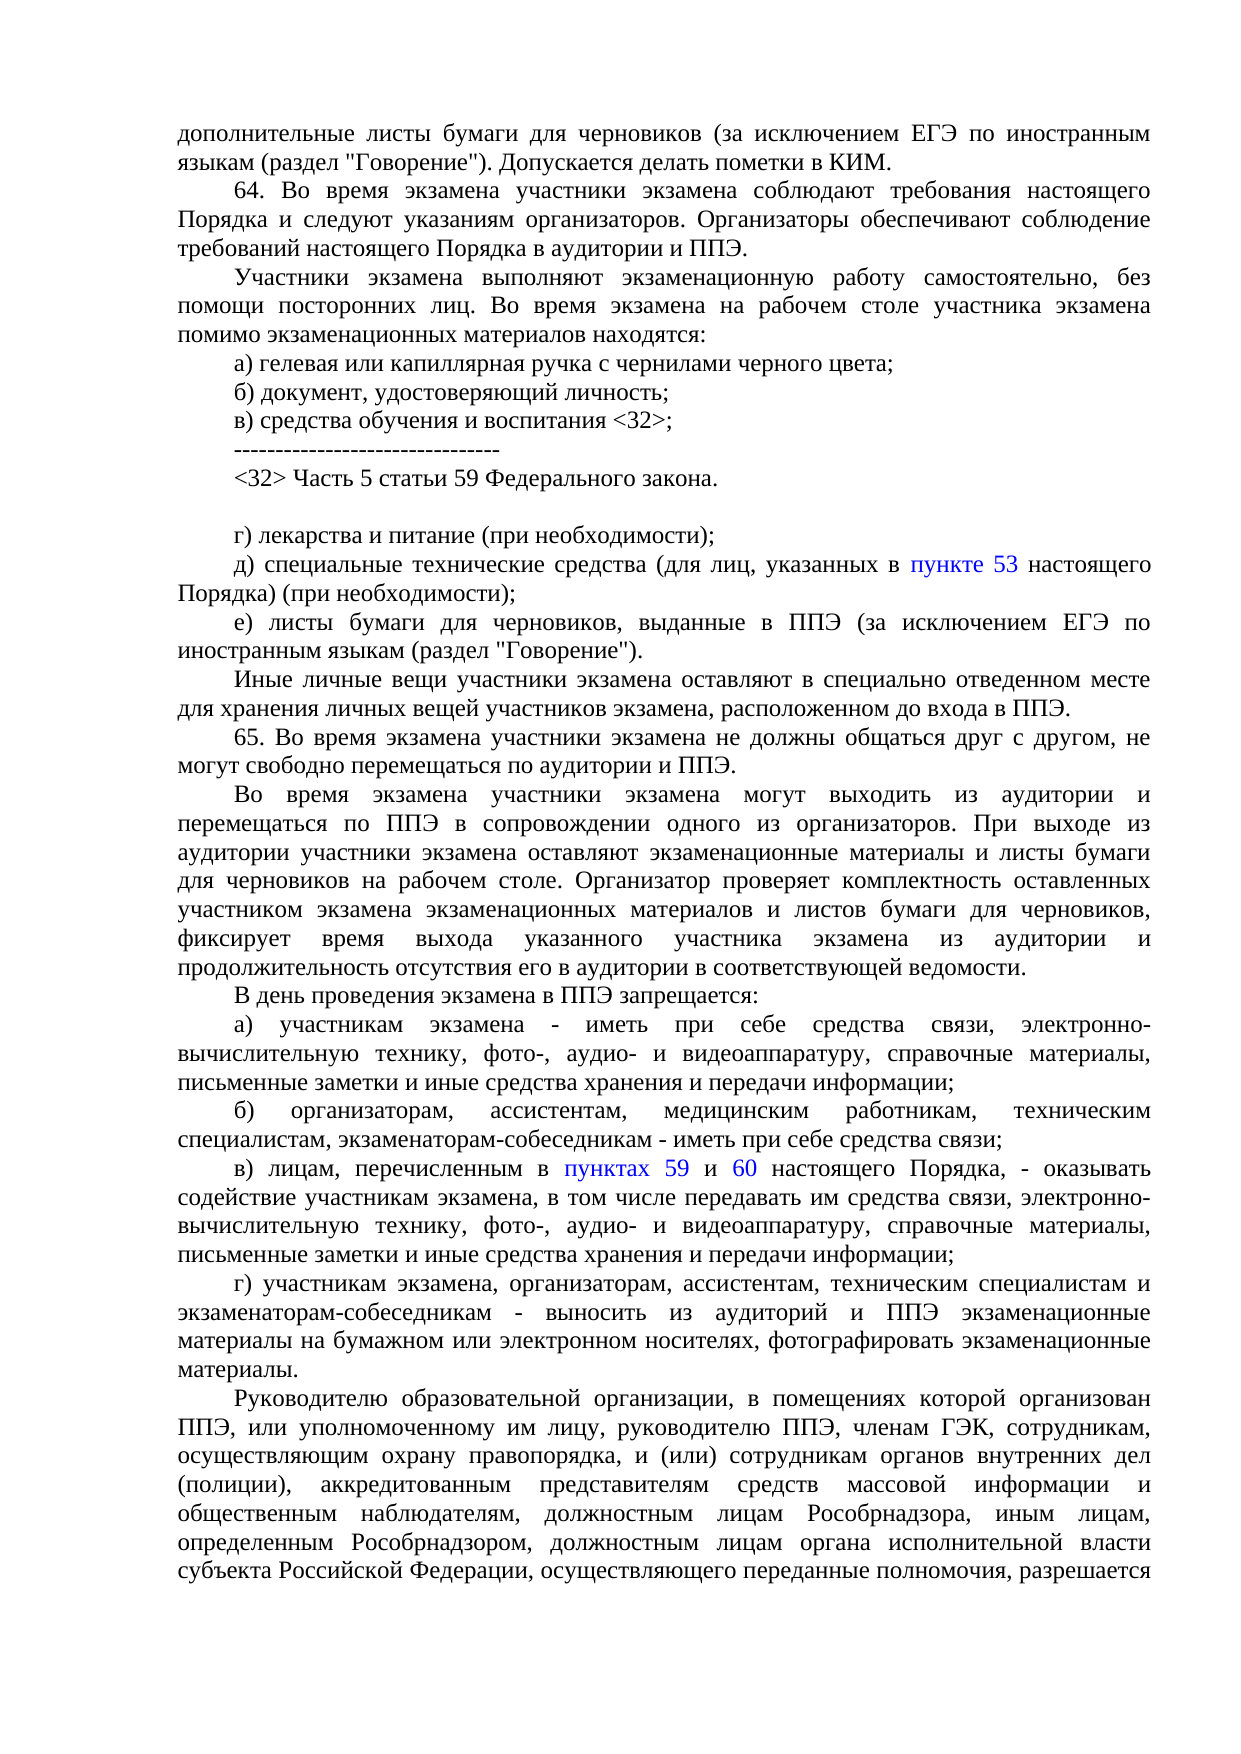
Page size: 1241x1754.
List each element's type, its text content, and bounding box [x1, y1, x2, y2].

text е) листы бумаги для черновиков, выданные в ППЭ (за исключением ЕГЭ по иностранным языкам (раздел "Говорение"). [177, 607, 1152, 664]
text а) гелевая или капиллярная ручка с чернилами черного цвета; [177, 348, 1152, 377]
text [177, 1383, 1152, 1584]
text в) средства обучения и воспитания <32>; [177, 406, 1152, 434]
text Иные личные вещи участники экзамена оставляют в специально отведенном месте для хранения личных вещей участников экзамена, расположенном до входа в ППЭ. [177, 664, 1152, 722]
text Во время экзамена участники экзамена могут выходить из аудитории и перемещаться по ППЭ в сопровождении одного из организаторов. При выходе из аудитории участники экзамена оставляют экзаменационные материалы и листы бумаги для черновиков на рабочем столе. Организатор проверяет комплектность оставленных участником экзамена экзаменационных материалов и листов бумаги для черновиков, фиксирует время выхода указанного участника экзамена из аудитории и продолжительность отсутствия его в аудитории в соответствующей ведомости. [177, 779, 1152, 981]
text -------------------------------- [177, 434, 1152, 463]
text 65. Во время экзамена участники экзамена не должны общаться друг с другом, не могут свободно перемещаться по аудитории и ППЭ. [177, 722, 1152, 779]
text б) организаторам, ассистентам, медицинским работникам, техническим специалистам, экзаменаторам-собеседникам - иметь при себе средства связи; [177, 1096, 1152, 1153]
text В день проведения экзамена в ППЭ запрещается: [177, 981, 1152, 1009]
text г) лекарства и питание (при необходимости); [177, 521, 1152, 549]
text 64. Во время экзамена участники экзамена соблюдают требования настоящего Порядка и следуют указаниям организаторов. Организаторы обеспечивают соблюдение требований настоящего Порядка в аудитории и ППЭ. [177, 176, 1152, 262]
text <32> Часть 5 статьи 59 Федерального закона. [177, 463, 1152, 492]
text г) участникам экзамена, организаторам, ассистентам, техническим специалистам и экзаменаторам-собеседникам - выносить из аудиторий и ППЭ экзаменационные материалы на бумажном или электронном носителях, фотографировать экзаменационные материалы. [177, 1268, 1152, 1383]
text б) документ, удостоверяющий личность; [177, 377, 1152, 406]
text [177, 118, 1152, 176]
text а) участникам экзамена - иметь при себе средства связи, электронно-вычислительную технику, фото-, аудио- и видеоаппаратуру, справочные материалы, письменные заметки и иные средства хранения и передачи информации; [177, 1009, 1152, 1096]
text д) специальные технические средства (для лиц, указанных в пункте 53 настоящего Порядка) (при необходимости); [177, 549, 1152, 607]
text в) лицам, перечисленным в пунктах 59 и 60 настоящего Порядка, - оказывать содействие участникам экзамена, в том числе передавать им средства связи, электронно-вычислительную технику, фото-, аудио- и видеоаппаратуру, справочные материалы, письменные заметки и иные средства хранения и передачи информации; [177, 1153, 1152, 1268]
text Участники экзамена выполняют экзаменационную работу самостоятельно, без помощи посторонних лиц. Во время экзамена на рабочем столе участника экзамена помимо экзаменационных материалов находятся: [177, 262, 1152, 348]
